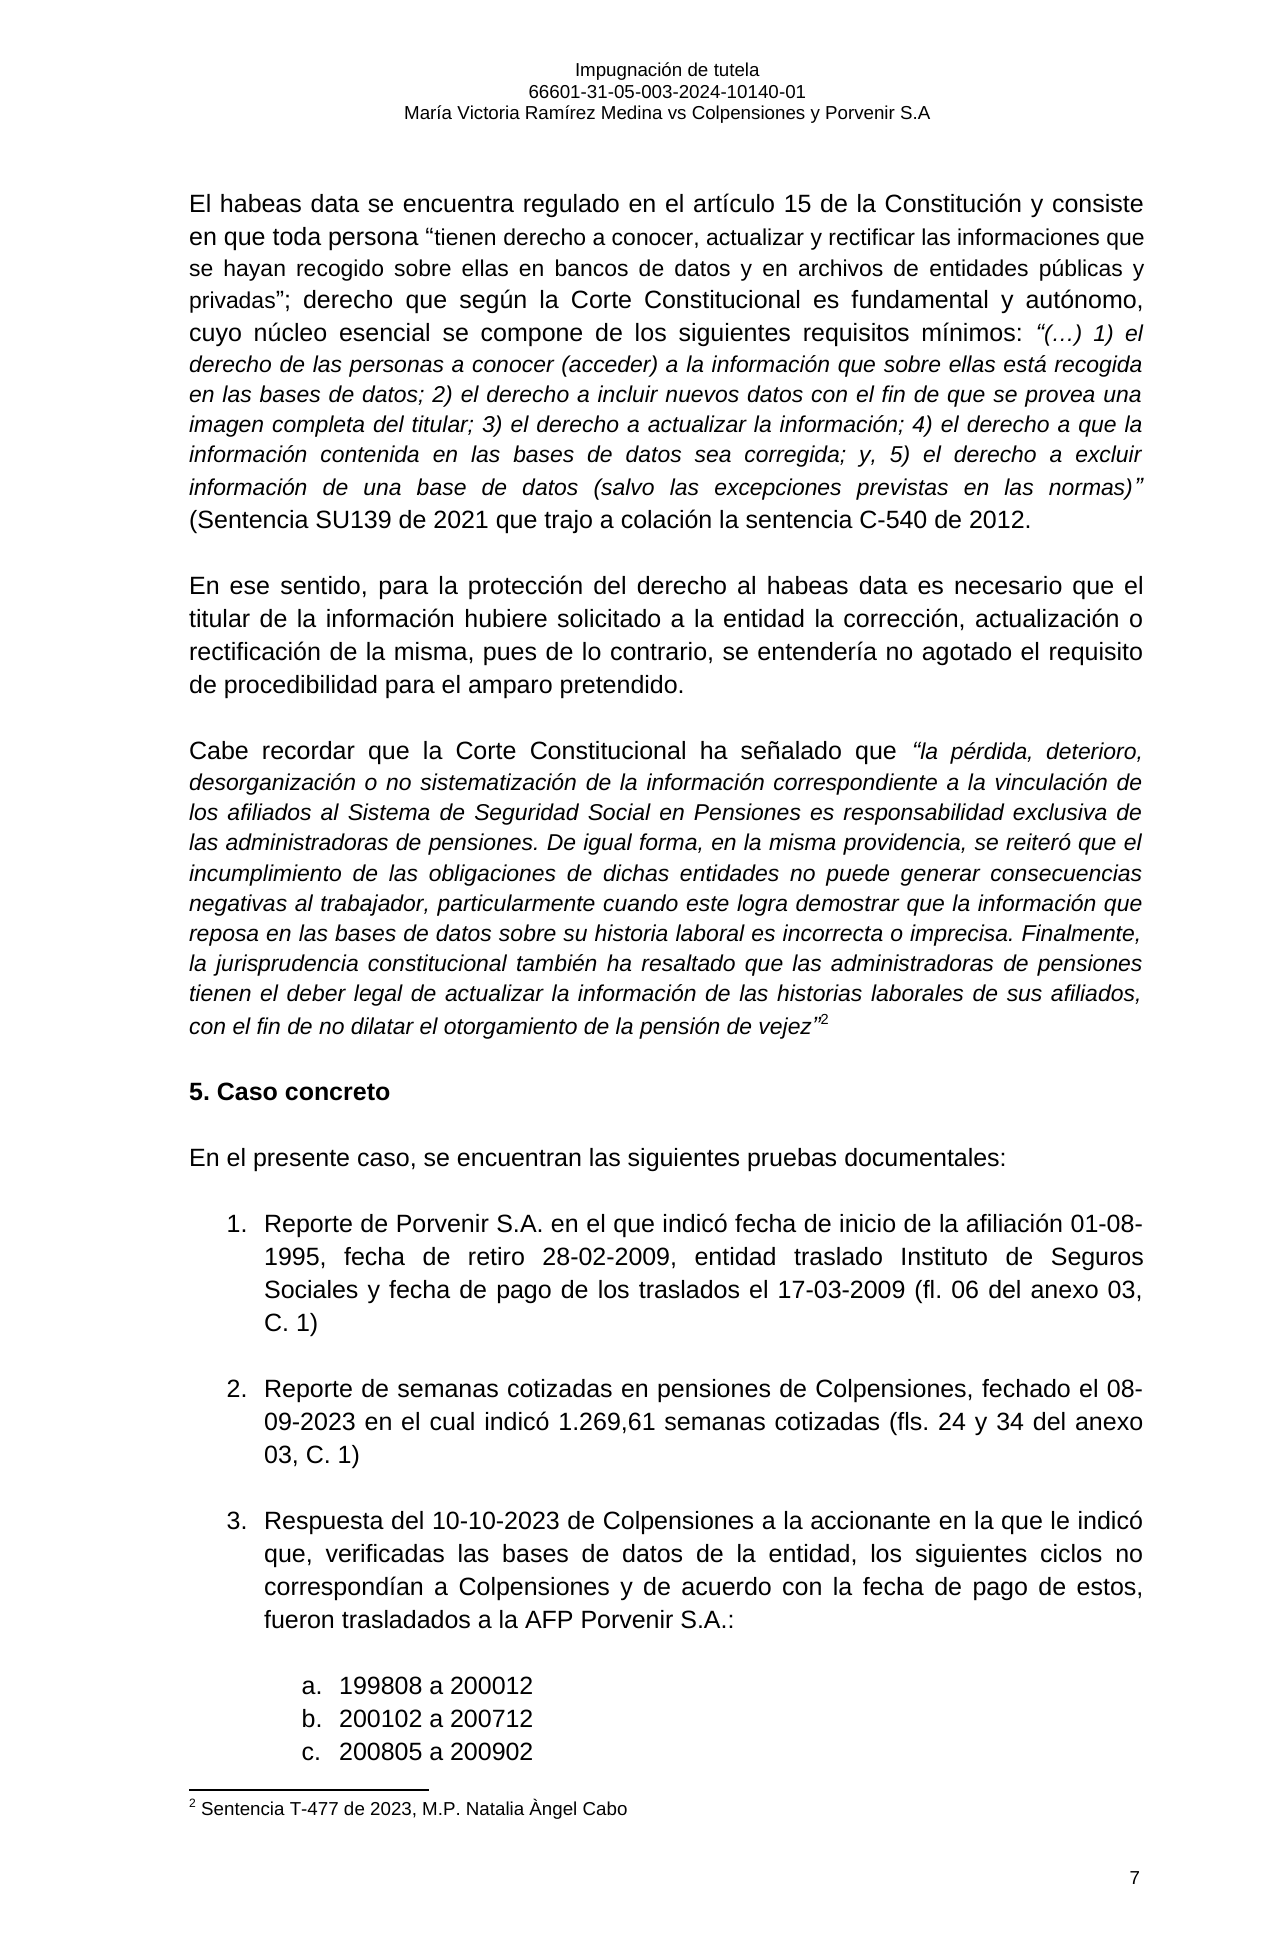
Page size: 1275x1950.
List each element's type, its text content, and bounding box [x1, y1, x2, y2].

text En el presente caso, se encuentran las siguientes pruebas documentales: [189, 1143, 1145, 1172]
list Reporte de Porvenir S.A. en el que indicó fecha de inicio de la afiliación 01-08-1995, fecha de retiro 28-02-2009, entidad traslado Instituto de Seguros Sociales y fecha de pago de los traslados el 17-03-2009 (fl. 06 del anexo 03, C. 1) [226, 1209, 1145, 1337]
text El habeas data se encuentra regulado en el artículo 15 de la Constitución y consiste en que toda persona “tienen derecho a conocer, actualizar y rectificar las informaciones que se hayan recogido sobre ellas en bancos de datos y en archivos de entidades públicas y privadas”; derecho que según la Corte Constitucional es fundamental y autónomo, cuyo núcleo esencial se compone de los siguientes requisitos mínimos: “(…) 1) el derecho de las personas a conocer (acceder) a la información que sobre ellas está recogida en las bases de datos; 2) el derecho a incluir nuevos datos con el fin de que se provea una imagen completa del titular; 3) el derecho a actualizar la información; 4) el derecho a que la información contenida en las bases de datos sea corregida; y, 5) el derecho a excluir información de una base de datos (salvo las excepciones previstas en las normas)” (Sentencia SU139 de 2021 que trajo a colación la sentencia C-540 de 2012. [189, 189, 1145, 534]
text En ese sentido, para la protección del derecho al habeas data es necesario que el titular de la información hubiere solicitado a la entidad la corrección, actualización o rectificación de la misma, pues de lo contrario, se entendería no agotado el requisito de procedibilidad para el amparo pretendido. [189, 571, 1145, 699]
list 200102 a 200712 [301, 1704, 1145, 1733]
list Reporte de semanas cotizadas en pensiones de Colpensiones, fechado el 08-09-2023 en el cual indicó 1.269,61 semanas cotizadas (fls. 24 y 34 del anexo 03, C. 1) [226, 1374, 1145, 1469]
list 199808 a 200012 [301, 1671, 1145, 1700]
text Cabe recordar que la Corte Constitucional ha señalado que “la pérdida, deterioro, desorganización o no sistematización de la información correspondiente a la vinculación de los afiliados al Sistema de Seguridad Social en Pensiones es responsabilidad exclusiva de las administradoras de pensiones. De igual forma, en la misma providencia, se reiteró que el incumplimiento de las obligaciones de dichas entidades no puede generar consecuencias negativas al trabajador, particularmente cuando este logra demostrar que la información que reposa en las bases de datos sobre su historia laboral es incorrecta o imprecisa. Finalmente, la jurisprudencia constitucional también ha resaltado que las administradoras de pensiones tienen el deber legal de actualizar la información de las historias laborales de sus afiliados, con el fin de no dilatar el otorgamiento de la pensión de vejez” [189, 736, 1145, 1040]
list Respuesta del 10-10-2023 de Colpensiones a la accionante en la que le indicó que, verificadas las bases de datos de la entidad, los siguientes ciclos no correspondían a Colpensiones y de acuerdo con la fecha de pago de estos, fueron trasladados a la AFP Porvenir S.A.: [226, 1506, 1145, 1634]
list 200805 a 200902 [301, 1737, 1145, 1766]
text 5. Caso concreto [189, 1077, 1145, 1106]
